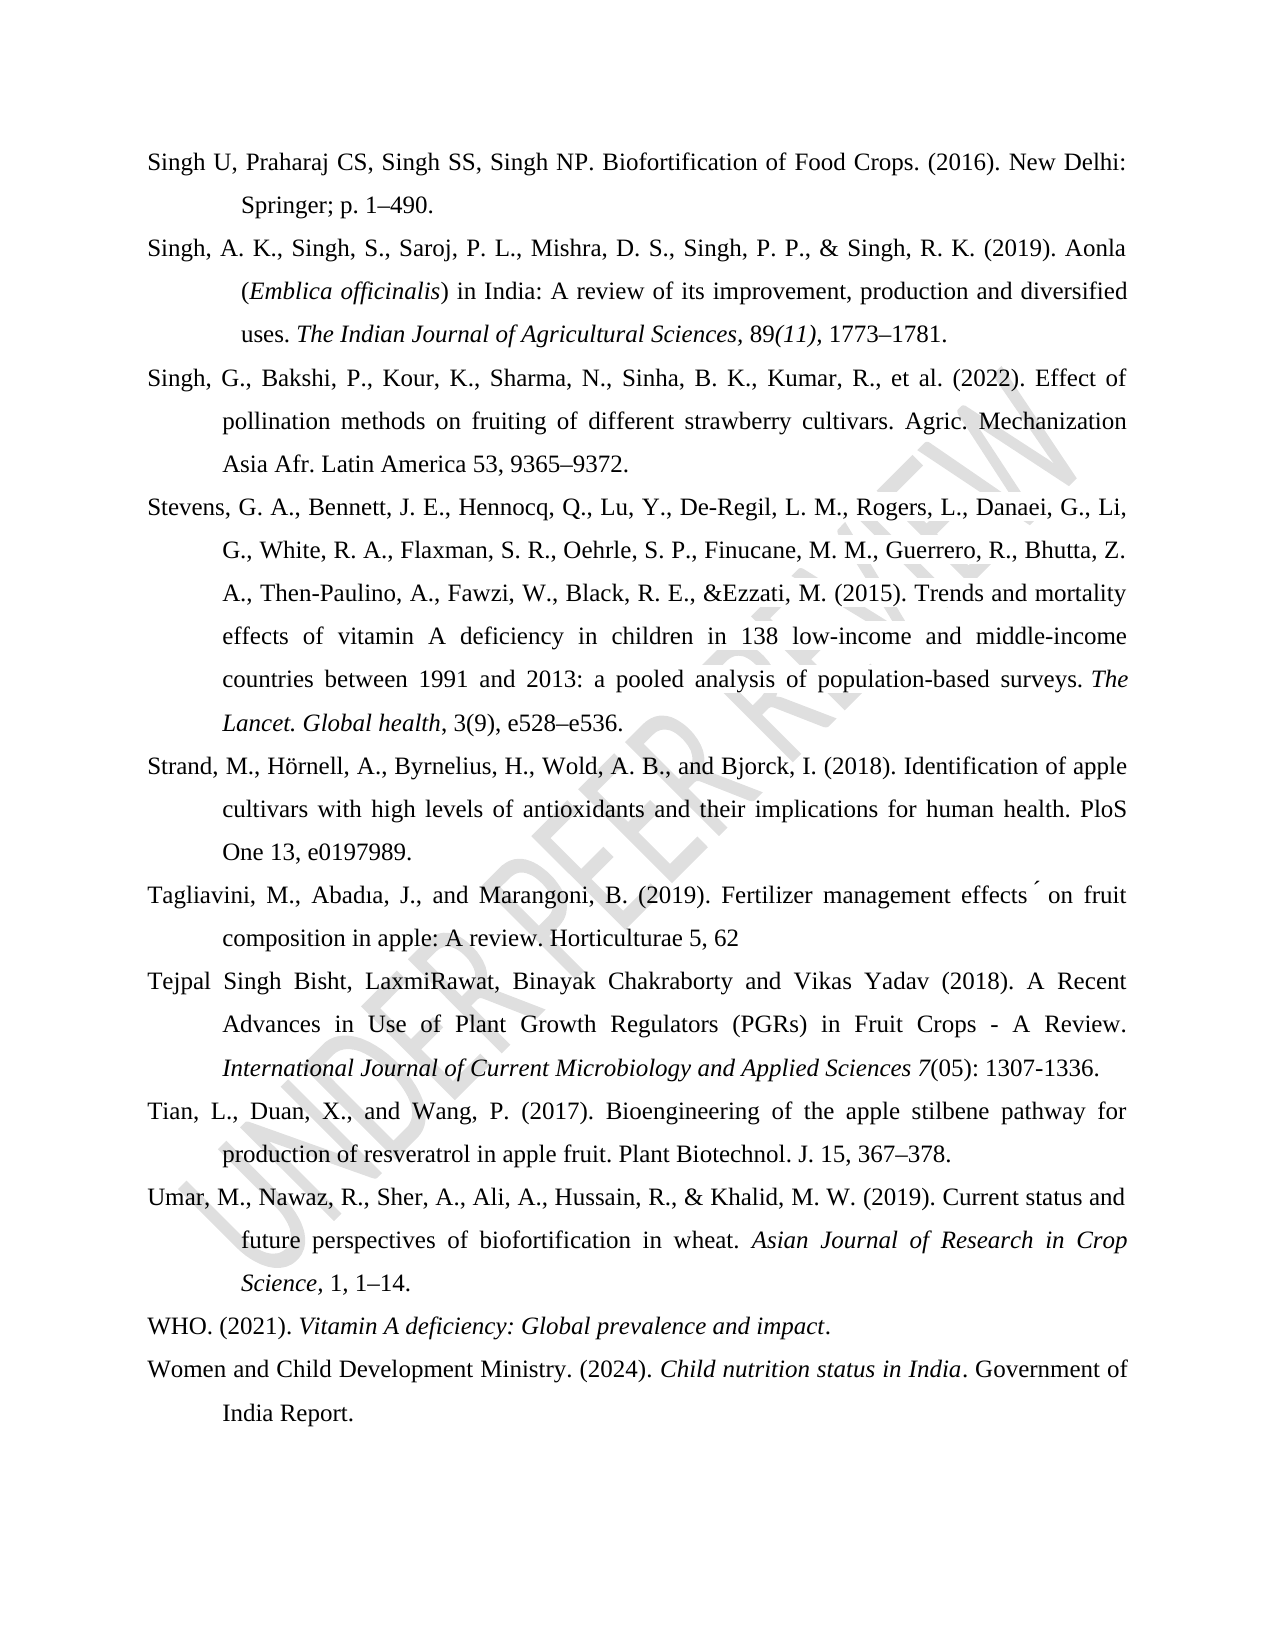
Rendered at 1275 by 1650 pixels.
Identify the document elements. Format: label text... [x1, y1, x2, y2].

text Tian, L., Duan, X., and Wang, P. (2017). Bioengineering of the apple stilbene pathway for production of resveratrol in apple fruit. Plant Biotechnol. J. 15, 367–378. [147, 1096, 1128, 1168]
text Singh, A. K., Singh, S., Saroj, P. L., Mishra, D. S., Singh, P. P., & Singh, R. K. (2019). Aonla (Emblica officinalis) in India: A review of its improvement, production and diversified uses. The Indian Journal of Agricultural Sciences, 89(11), 1773–1781. [147, 233, 1128, 348]
text Umar, M., Nawaz, R., Sher, A., Ali, A., Hussain, R., & Khalid, M. W. (2019). Current status and future perspectives of biofortification in wheat. Asian Journal of Research in Crop Science, 1, 1–14. [147, 1182, 1128, 1297]
text Singh U, Praharaj CS, Singh SS, Singh NP. Biofortification of Food Crops. (2016). New Delhi: Springer; p. 1–490. [147, 147, 1128, 219]
text Singh, G., Bakshi, P., Kour, K., Sharma, N., Sinha, B. K., Kumar, R., et al. (2022). Effect of pollination methods on fruiting of different strawberry cultivars. Agric. Mechanization Asia Afr. Latin America 53, 9365–9372. [147, 363, 1128, 478]
text Tagliavini, M., Abadıa, J., and Marangoni, B. (2019). Fertilizer management effects ́ on fruit composition in apple: A review. Horticulturae 5, 62 [147, 880, 1128, 952]
text Tejpal Singh Bisht, LaxmiRawat, Binayak Chakraborty and Vikas Yadav (2018). A Recent Advances in Use of Plant Growth Regulators (PGRs) in Fruit Crops - A Review. International Journal of Current Microbiology and Applied Sciences 7(05): 1307-1336. [147, 966, 1128, 1081]
text Stevens, G. A., Bennett, J. E., Hennocq, Q., Lu, Y., De-Regil, L. M., Rogers, L., Danaei, G., Li, G., White, R. A., Flaxman, S. R., Oehrle, S. P., Finucane, M. M., Guerrero, R., Bhutta, Z. A., Then-Paulino, A., Fawzi, W., Black, R. E., &Ezzati, M. (2015). Trends and mortality effects of vitamin A deficiency in children in 138 low-income and middle-income countries between 1991 and 2013: a pooled analysis of population-based surveys. The Lancet. Global health, 3(9), e528–e536. [147, 521, 1128, 736]
text Strand, M., Hörnell, A., Byrnelius, H., Wold, A. B., and Bjorck, I. (2018). Identification of apple cultivars with high levels of antioxidants and their implications for human health. PloS One 13, e0197989. [147, 751, 1128, 866]
text Women and Child Development Ministry. (2024). Child nutrition status in India. Government of India Report. [147, 1354, 1128, 1426]
text WHO. (2021). Vitamin A deficiency: Global prevalence and impact. [147, 1311, 1128, 1340]
